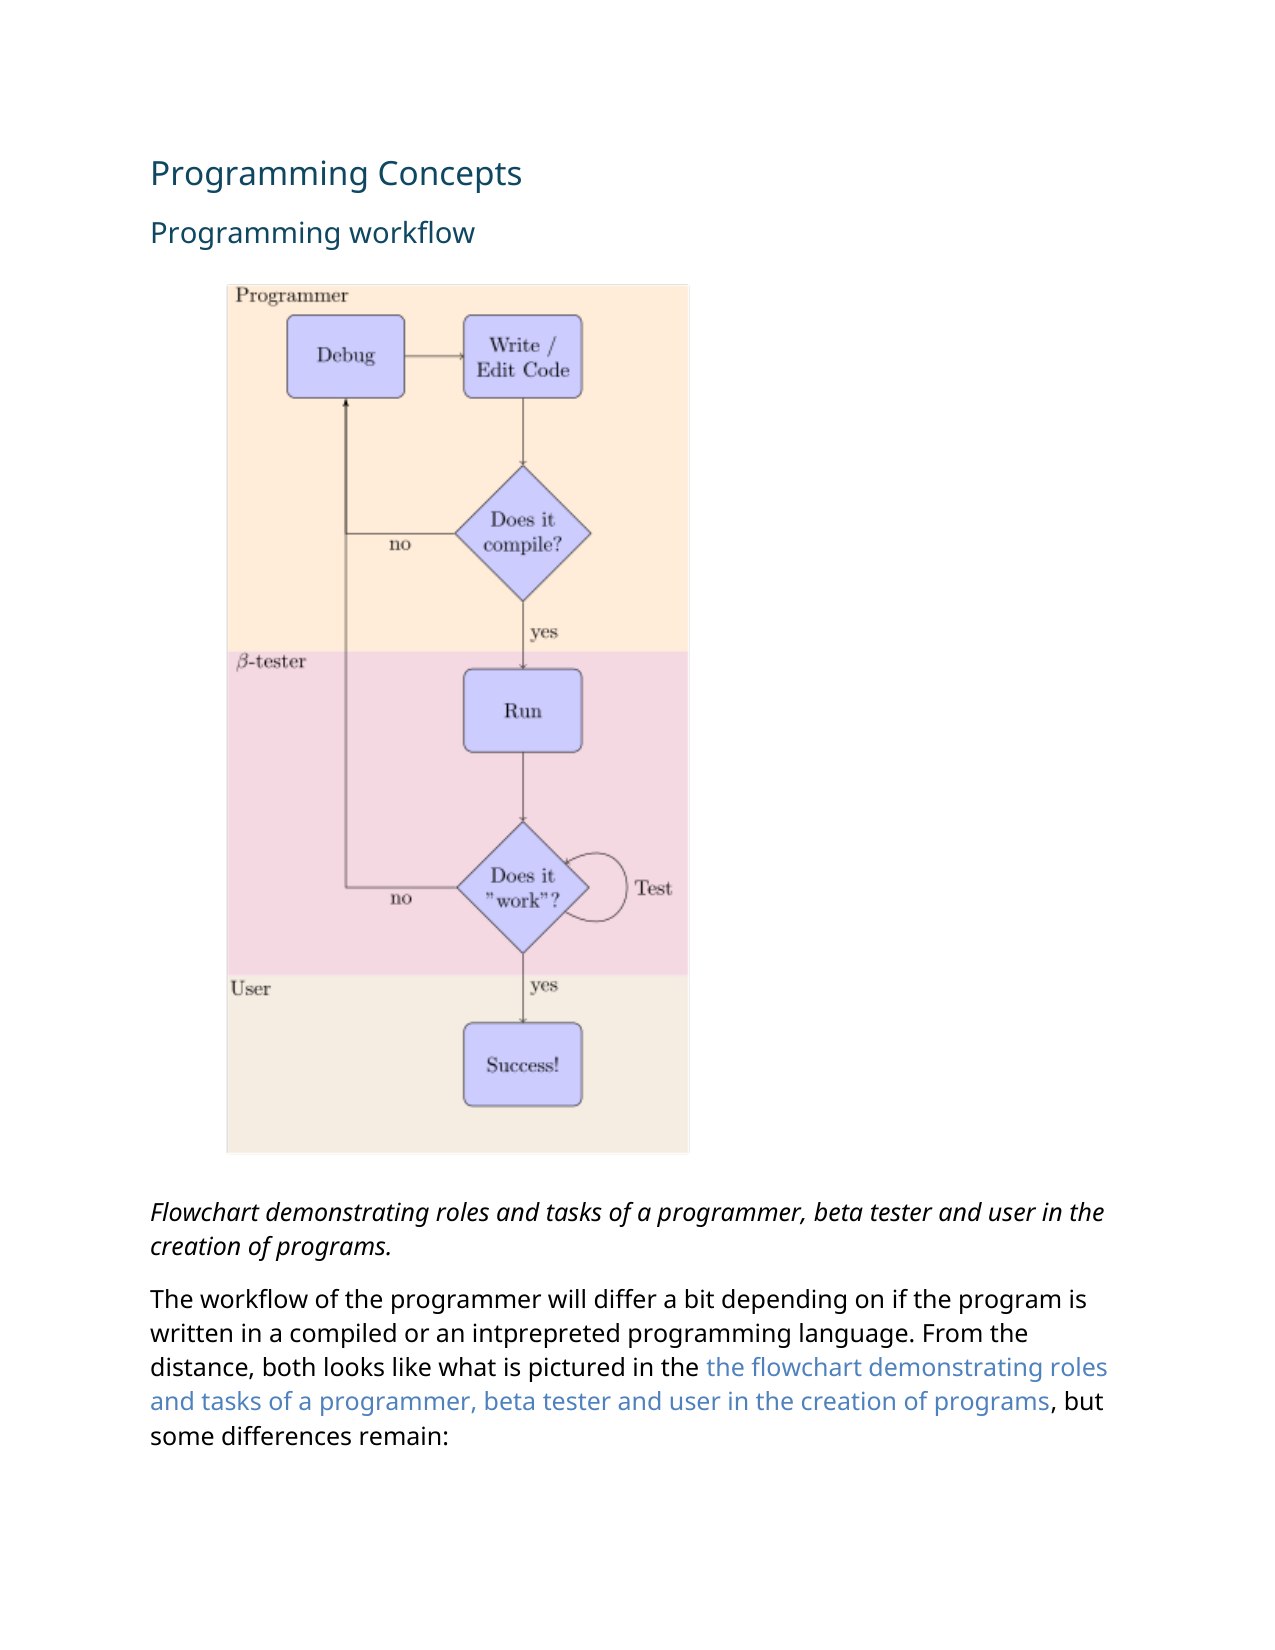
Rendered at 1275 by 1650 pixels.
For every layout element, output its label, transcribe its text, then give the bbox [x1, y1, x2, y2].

picture [168, 260, 710, 1175]
subtitle Programming workflow [150, 212, 1125, 252]
text Flowchart demonstrating roles and tasks of a programmer, beta tester and user in the creation of programs. [150, 1195, 1125, 1263]
subtitle Programming Concepts [150, 150, 1125, 195]
text The workflow of the programmer will differ a bit depending on if the program is written in a compiled or an intprepreted programming language. From the distance, both looks like what is pictured in the the flowchart demonstrating roles and tasks of a programmer, beta tester and user in the creation of programs, but some differences remain: [150, 1282, 1125, 1452]
